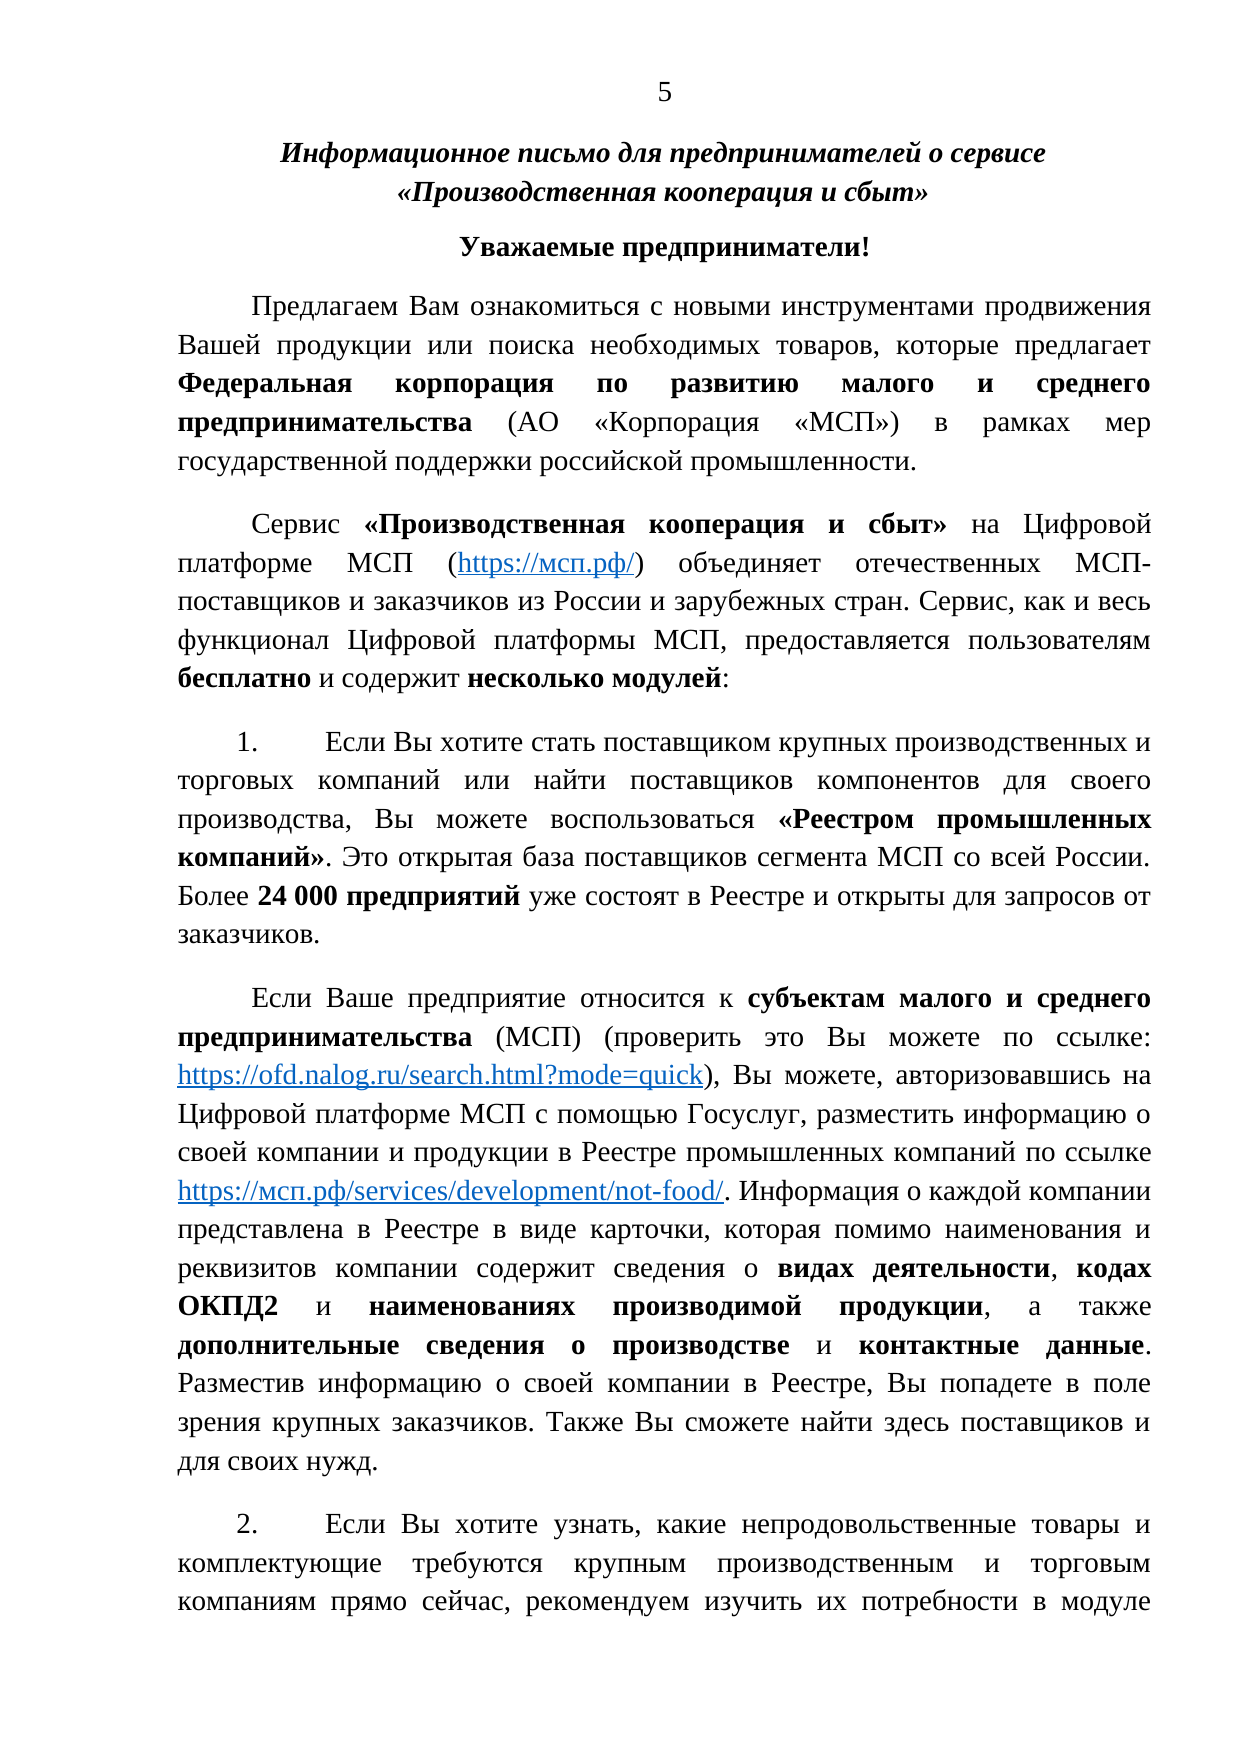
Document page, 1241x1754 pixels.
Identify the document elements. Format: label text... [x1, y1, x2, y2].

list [177, 1506, 1152, 1617]
list Если Вы хотите стать поставщиком крупных производственных и торговых компаний или найти поставщиков компонентов для своего производства, Вы можете воспользоваться «Реестром промышленных компаний». Это открытая база поставщиков сегмента МСП со всей России. Более 24 000 предприятий уже состоят в Реестре и открыты для запросов от заказчиков. [177, 724, 1152, 950]
text Сервис «Производственная кооперация и сбыт» на Цифровой платформе МСП (https://мсп.рф/) объединяет отечественных МСП-поставщиков и заказчиков из России и зарубежных стран. Сервис, как и весь функционал Цифровой платформы МСП, предоставляется пользователям бесплатно и содержит несколько модулей: [177, 506, 1152, 694]
text Предлагаем Вам ознакомиться с новыми инструментами продвижения Вашей продукции или поиска необходимых товаров, которые предлагает Федеральная корпорация по развитию малого и среднего предпринимательства (АО «Корпорация «МСП») в рамках мер государственной поддержки российской промышленности. [177, 288, 1152, 476]
text Информационное письмо для предпринимателей о сервисе «Производственная кооперация и сбыт» [177, 135, 1152, 207]
text Уважаемые предприниматели! [177, 229, 1152, 263]
text Если Ваше предприятие относится к субъектам малого и среднего предпринимательства (МСП) (проверить это Вы можете по ссылке: https://ofd.nalog.ru/search.html?mode=quick), Вы можете, авторизовавшись на Цифровой платформе МСП с помощью Госуслуг, разместить информацию о своей компании и продукции в Реестре промышленных компаний по ссылке https://мсп.рф/services/development/not-food/. Информация о каждой компании представлена в Реестре в виде карточки, которая помимо наименования и реквизитов компании содержит сведения о видах деятельности, кодах ОКПД2 и наименованиях производимой продукции, а также дополнительные сведения о производстве и контактные данные. Разместив информацию о своей компании в Реестре, Вы попадете в поле зрения крупных заказчиков. Также Вы сможете найти здесь поставщиков и для своих нужд. [177, 980, 1152, 1476]
